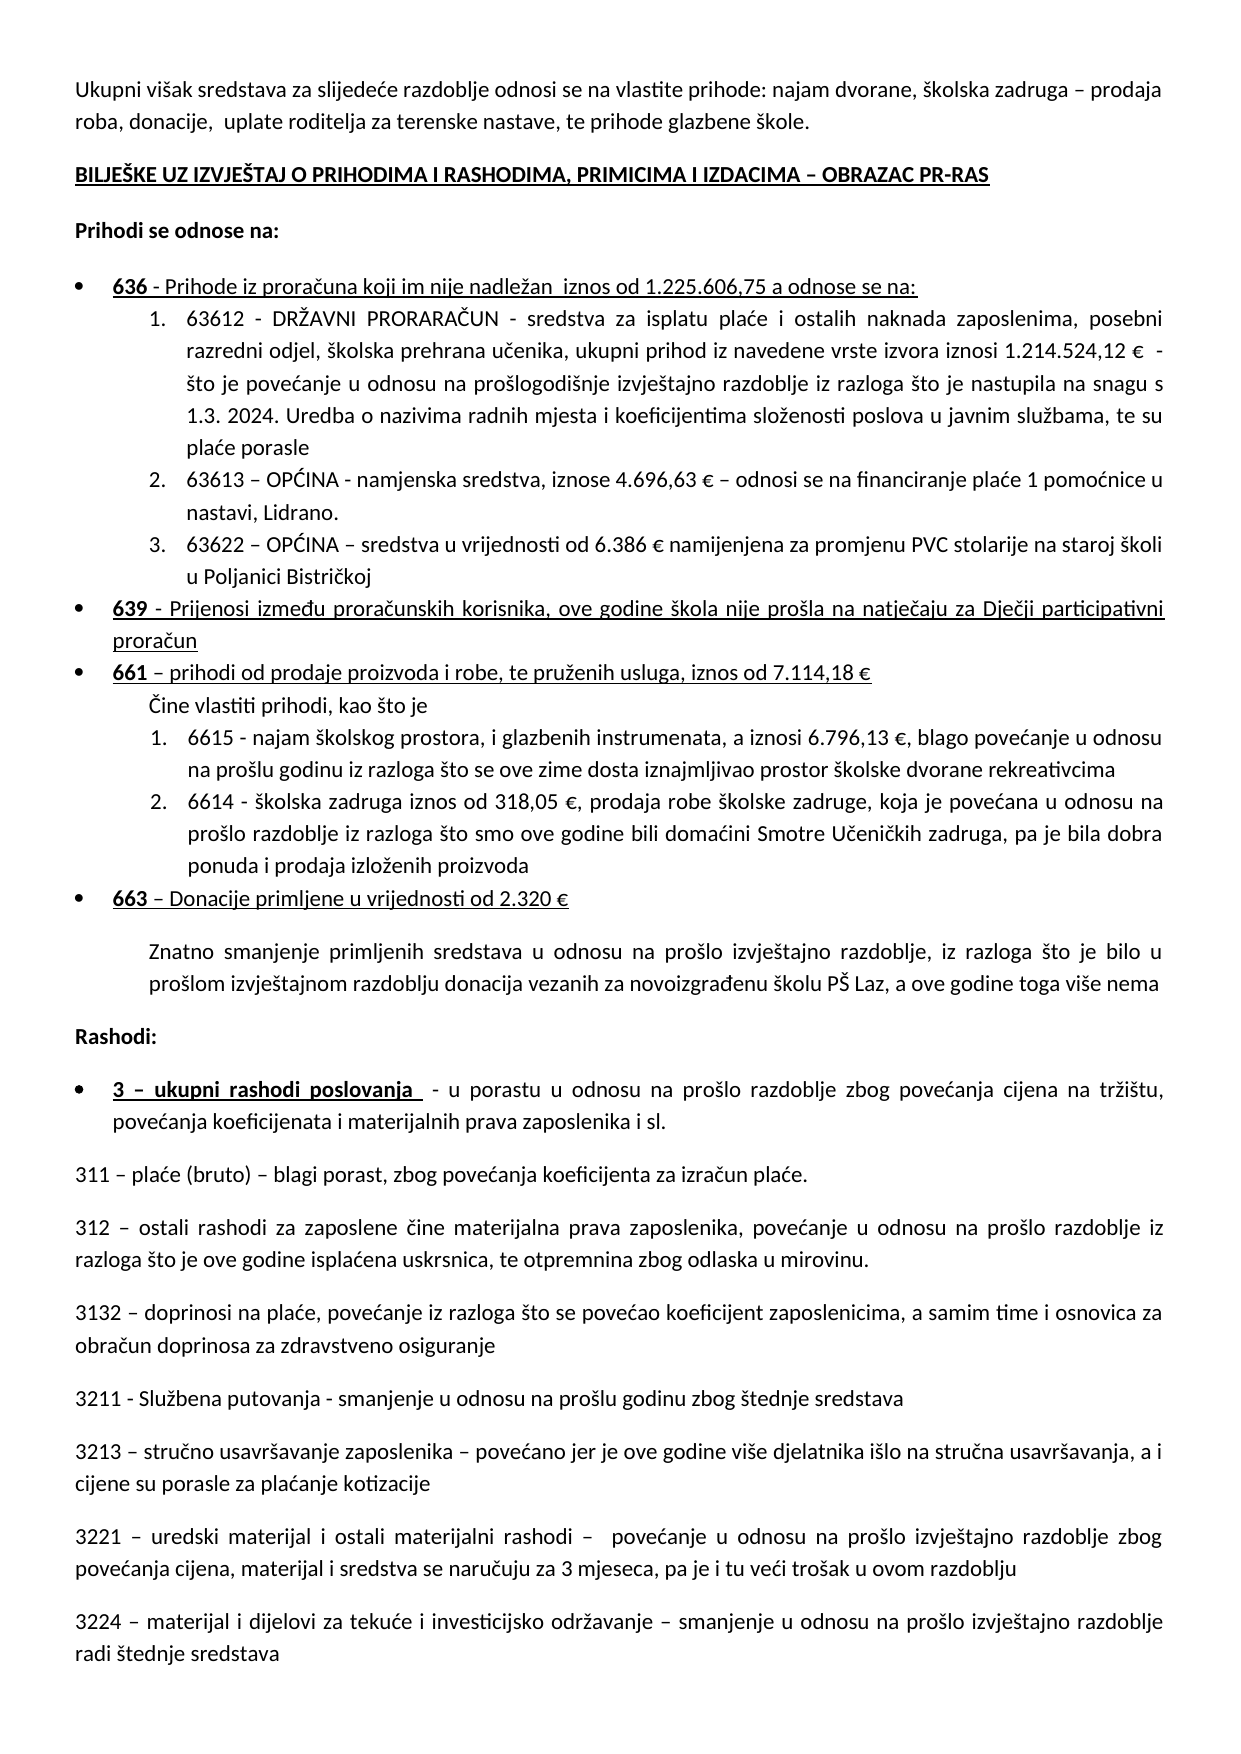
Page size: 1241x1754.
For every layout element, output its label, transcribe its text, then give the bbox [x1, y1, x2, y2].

text 312 – ostali rashodi za zaposlene čine materijalna prava zaposlenika, povećanje u odnosu na prošlo razdoblje iz razloga što je ove godine isplaćena uskrsnica, te otpremnina zbog odlaska u mirovinu. [75, 1213, 1165, 1273]
text 311 – plaće (bruto) – blagi porast, zbog povećanja koeficijenta za izračun plaće. [75, 1160, 1165, 1188]
text Prihodi se odnose na: [75, 216, 1165, 244]
list 661 – prihodi od prodaje proizvoda i robe, te pruženih usluga, iznos od 7.114,18 € [75, 658, 1165, 687]
list 63612 - DRŽAVNI PRORARAČUN - sredstva za isplatu plaće i ostalih naknada zaposlenima, posebni razredni odjel, školska prehrana učenika, ukupni prihod iz navedene vrste izvora iznosi 1.214.524,12 € - što je povećanje u odnosu na prošlogodišnje izvještajno razdoblje iz razloga što je nastupila na snagu s 1.3. 2024. Uredba o nazivima radnih mjesta i koeficijentima složenosti poslova u javnim službama, te su plaće porasle [149, 304, 1165, 461]
list 639 - Prijenosi između proračunskih korisnika, ove godine škola nije prošla na natječaju za Dječji participativni proračun [75, 594, 1165, 654]
text Znatno smanjenje primljenih sredstava u odnosu na prošlo izvještajno razdoblje, iz razloga što je bilo u prošlom izvještajnom razdoblju donacija vezanih za novoizgrađenu školu PŠ Laz, a ove godine toga više nema [149, 937, 1165, 997]
text Ukupni višak sredstava za slijedeće razdoblje odnosi se na vlastite prihode: najam dvorane, školska zadruga – prodaja roba, donacije, uplate roditelja za terenske nastave, te prihode glazbene škole. [75, 75, 1165, 135]
text 3224 – materijal i dijelovi za tekuće i investicijsko održavanje – smanjenje u odnosu na prošlo izvještajno razdoblje radi štednje sredstava [75, 1607, 1165, 1667]
list 63613 – OPĆINA - namjenska sredstva, iznose 4.696,63 € – odnosi se na financiranje plaće 1 pomoćnice u nastavi, Lidrano. [149, 465, 1165, 526]
text Rashodi: [75, 1022, 1165, 1050]
list 663 – Donacije primljene u vrijednosti od 2.320 € [75, 884, 1165, 912]
list 3 – ukupni rashodi poslovanja - u porastu u odnosu na prošlo razdoblje zbog povećanja cijena na tržištu, povećanja koeficijenata i materijalnih prava zaposlenika i sl. [75, 1075, 1165, 1135]
text 3211 - Službena putovanja - smanjenje u odnosu na prošlu godinu zbog štednje sredstava [75, 1384, 1165, 1412]
text 3132 – doprinosi na plaće, povećanje iz razloga što se povećao koeficijent zaposlenicima, a samim time i osnovica za obračun doprinosa za zdravstveno osiguranje [75, 1298, 1165, 1359]
text 3213 – stručno usavršavanje zaposlenika – povećano jer je ove godine više djelatnika išlo na stručna usavršavanja, a i cijene su porasle za plaćanje kotizacije [75, 1437, 1165, 1497]
text BILJEŠKE UZ IZVJEŠTAJ O PRIHODIMA I RASHODIMA, PRIMICIMA I IZDACIMA – OBRAZAC PR-RAS [75, 160, 1165, 188]
list 6615 - najam školskog prostora, i glazbenih instrumenata, a iznosi 6.796,13 €, blago povećanje u odnosu na prošlu godinu iz razloga što se ove zime dosta iznajmljivao prostor školske dvorane rekreativcima [150, 723, 1165, 783]
list Čine vlastiti prihodi, kao što je [149, 691, 1165, 719]
text 3221 – uredski materijal i ostali materijalni rashodi – povećanje u odnosu na prošlo izvještajno razdoblje zbog povećanja cijena, materijal i sredstva se naručuju za 3 mjeseca, pa je i tu veći trošak u ovom razdoblju [75, 1522, 1165, 1582]
list 63622 – OPĆINA – sredstva u vrijednosti od 6.386 € namijenjena za promjenu PVC stolarije na staroj školi u Poljanici Bistričkoj [149, 530, 1165, 590]
list 6614 - školska zadruga iznos od 318,05 €, prodaja robe školske zadruge, koja je povećana u odnosu na prošlo razdoblje iz razloga što smo ove godine bili domaćini Smotre Učeničkih zadruga, pa je bila dobra ponuda i prodaja izloženih proizvoda [150, 787, 1165, 880]
list 636 - Prihode iz proračuna koji im nije nadležan iznos od 1.225.606,75 a odnose se na: [75, 272, 1165, 300]
